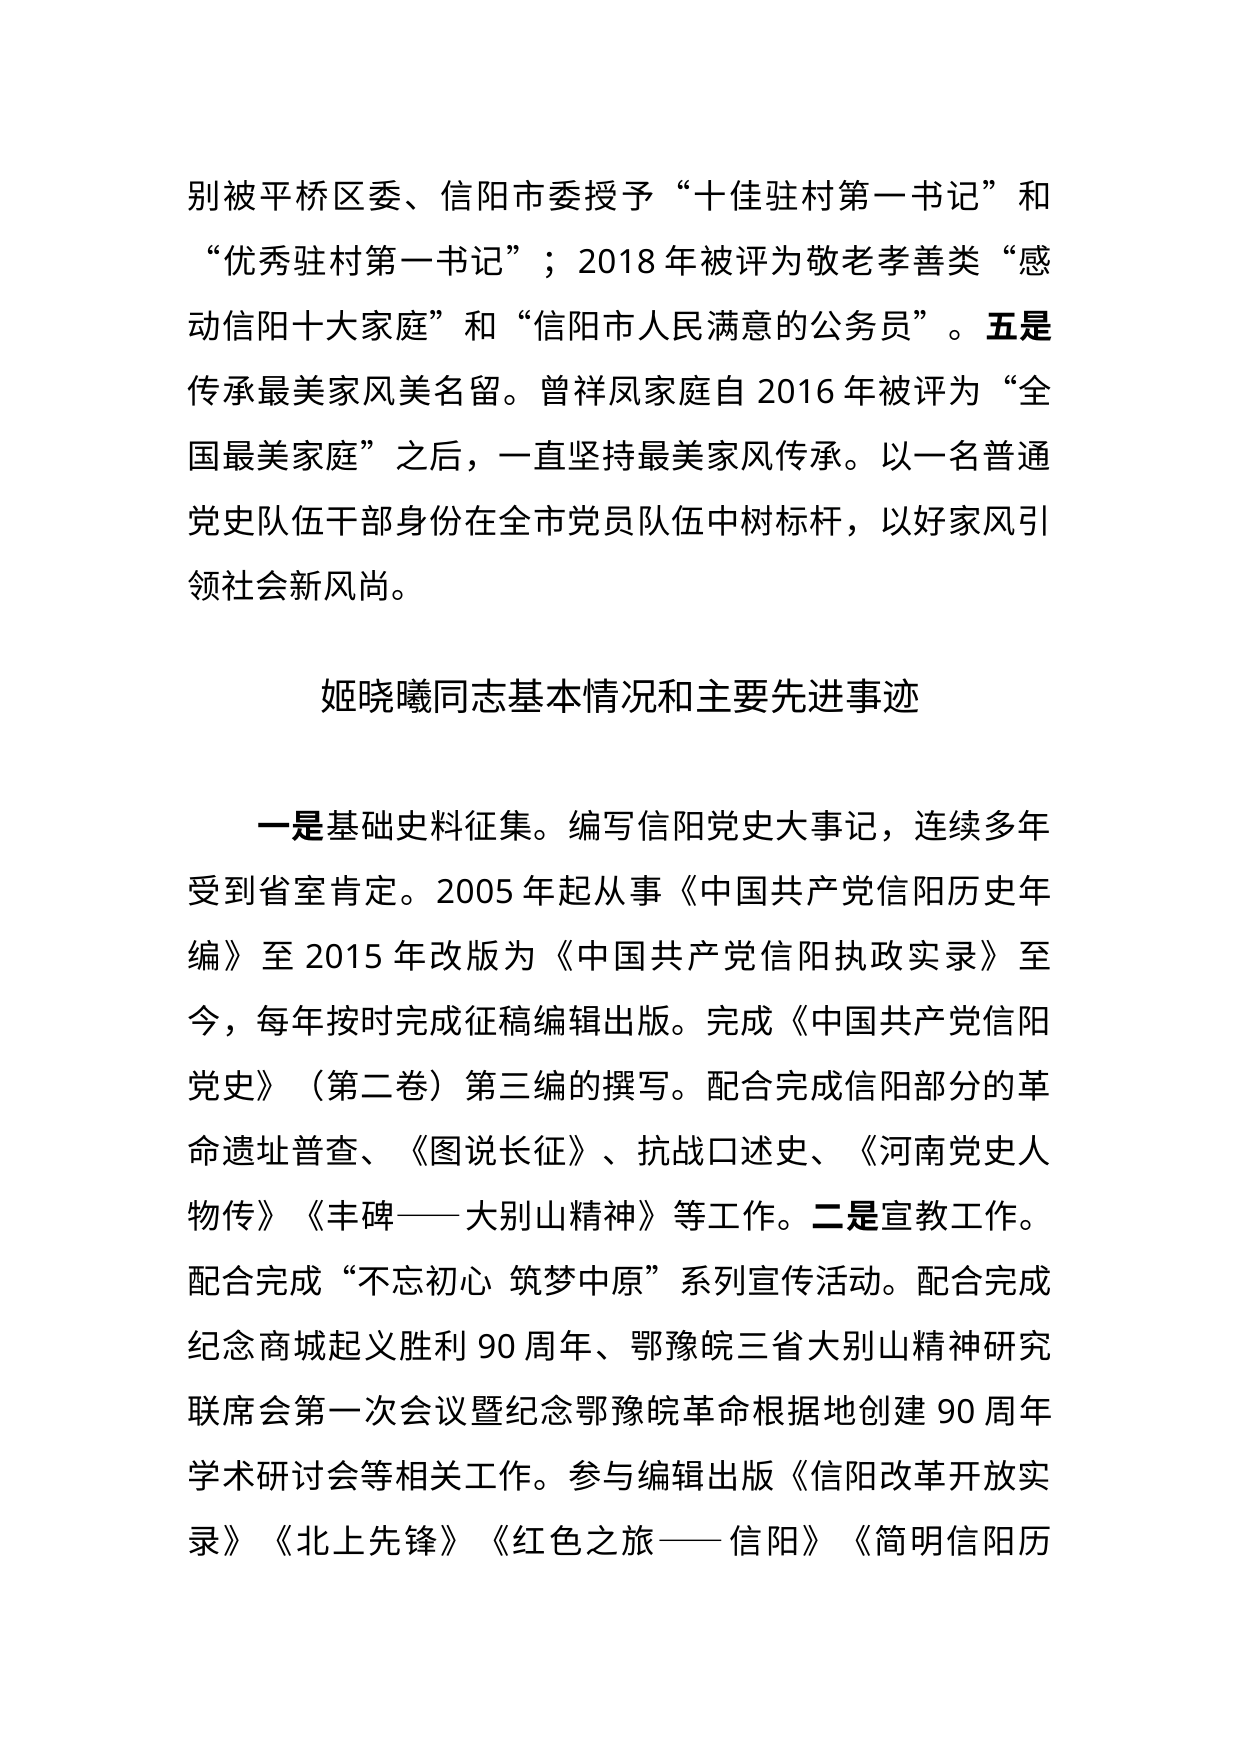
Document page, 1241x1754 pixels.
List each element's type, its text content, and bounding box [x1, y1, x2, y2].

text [187, 162, 1053, 617]
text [187, 792, 1053, 1572]
text 姬晓曦同志基本情况和主要先进事迹 [187, 662, 1053, 727]
